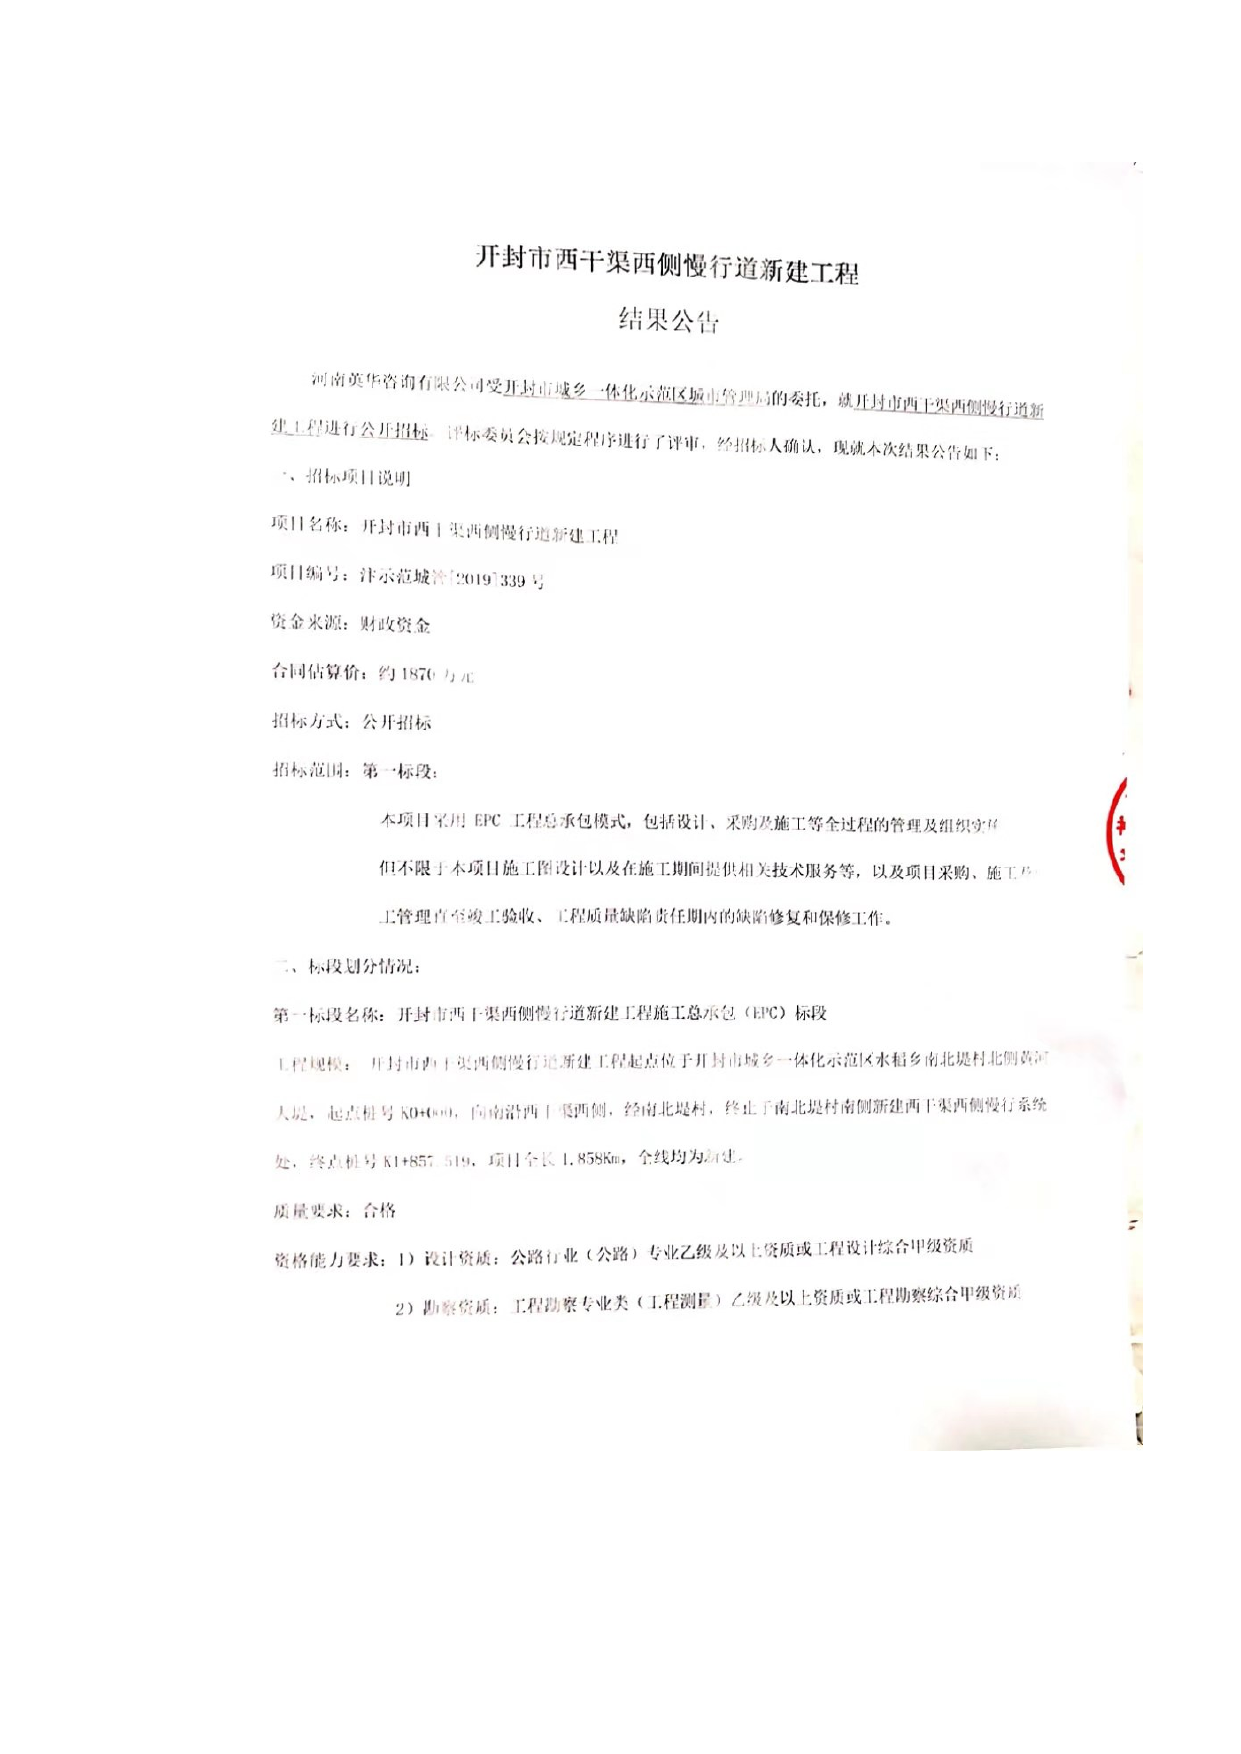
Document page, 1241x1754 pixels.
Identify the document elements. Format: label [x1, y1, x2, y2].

picture [187, 162, 1143, 1451]
